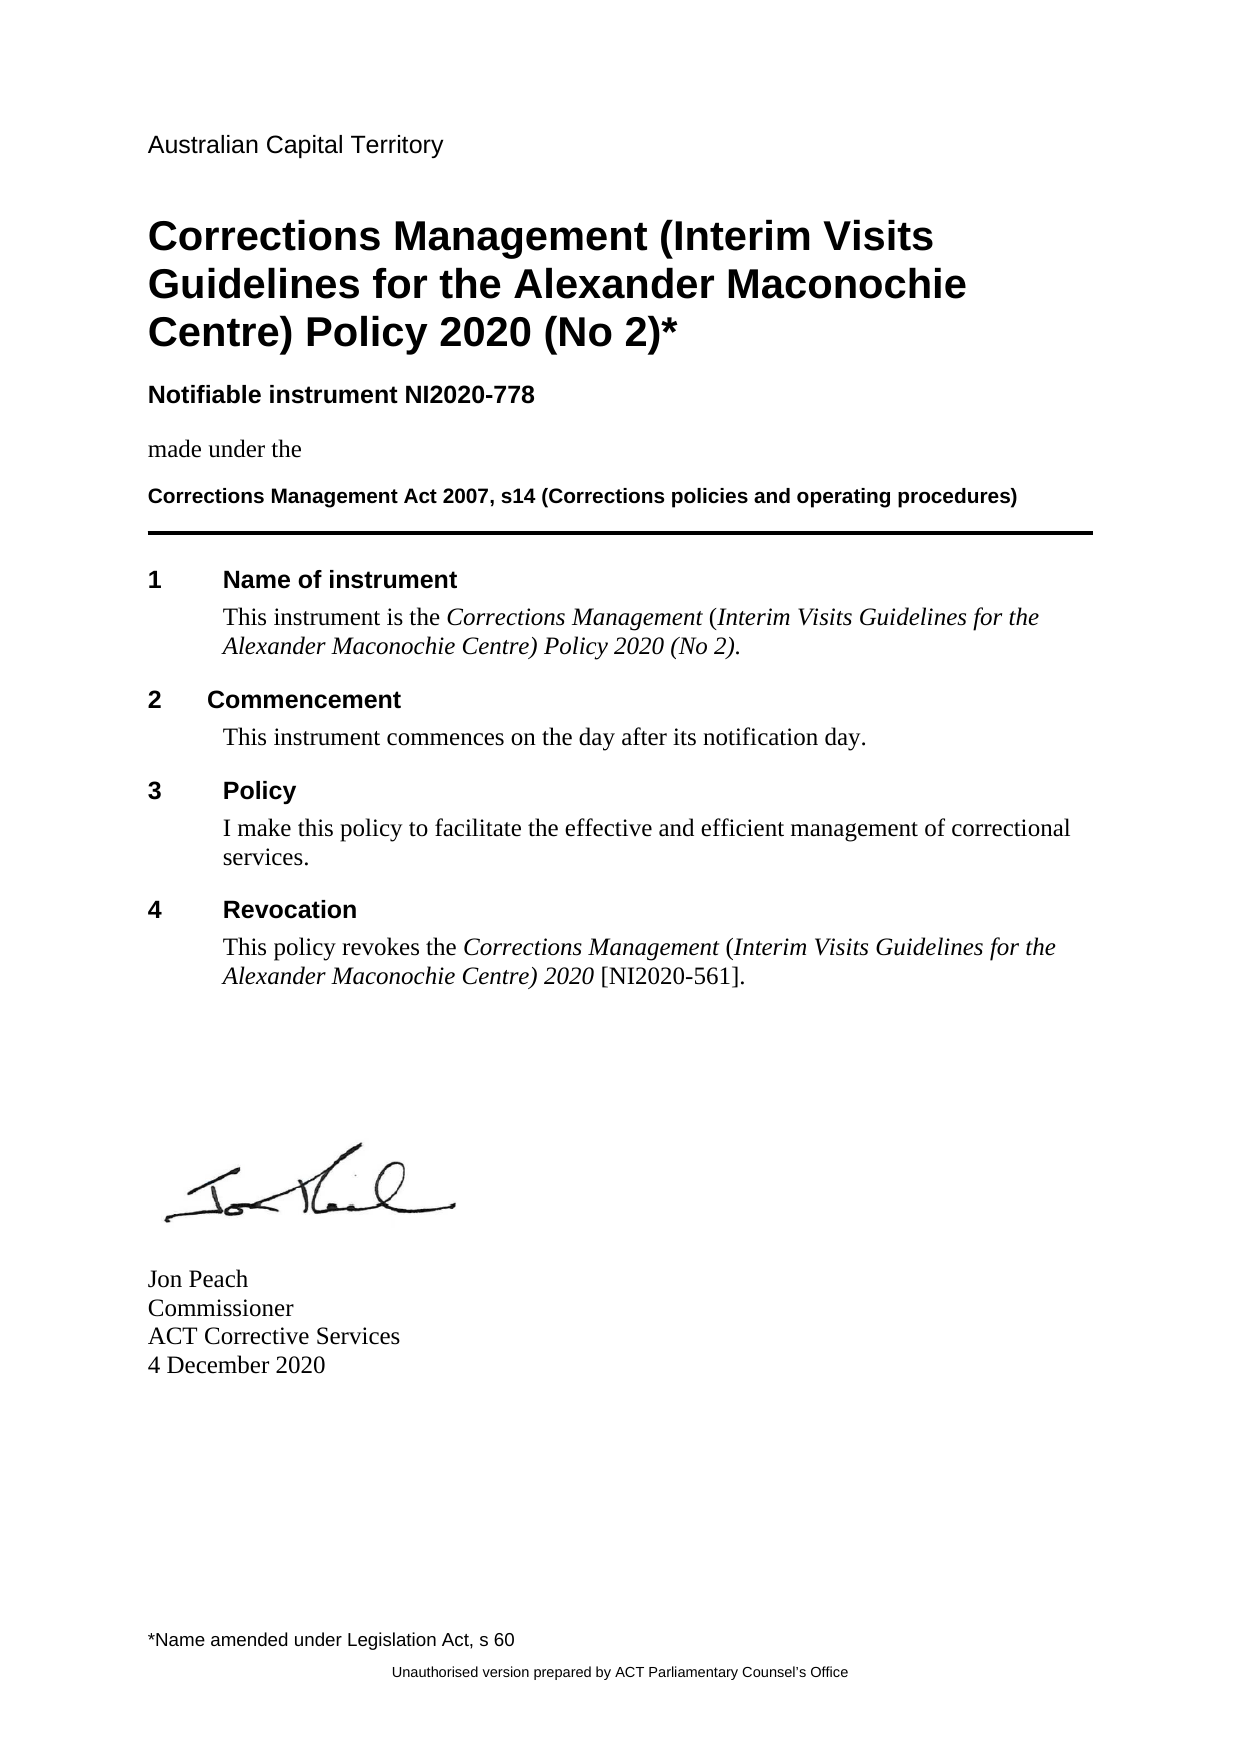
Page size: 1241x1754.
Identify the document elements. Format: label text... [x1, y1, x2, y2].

text Jon Peach [148, 1264, 1093, 1293]
text Corrections Management Act 2007, s14 (Corrections policies and operating procedures) [148, 483, 1093, 507]
picture [147, 1119, 475, 1236]
text 2 Commencement [148, 685, 1093, 714]
text made under the [148, 434, 1093, 463]
text 3 Policy [148, 776, 1093, 804]
text Commissioner [148, 1293, 1093, 1321]
text This instrument commences on the day after its notification day. [223, 722, 1093, 751]
text This instrument is the Corrections Management (Interim Visits Guidelines for the Alexander Maconochie Centre) Policy 2020 (No 2). [223, 602, 1093, 660]
text ACT Corrective Services [148, 1321, 1093, 1350]
text I make this policy to facilitate the effective and efficient management of correctional services. [223, 813, 1093, 870]
text Notifiable instrument NI2020-778 [148, 380, 1093, 409]
text 4 Revocation [148, 895, 1093, 924]
text 1 Name of instrument [148, 565, 1093, 594]
text This policy revokes the Corrections Management (Interim Visits Guidelines for the Alexander Maconochie Centre) 2020 [NI2020-561]. [223, 932, 1093, 990]
text Corrections Management (Interim Visits Guidelines for the Alexander Maconochie Centre) Policy 2020 (No 2)* [148, 211, 1093, 355]
text 4 December 2020 [148, 1350, 1093, 1379]
